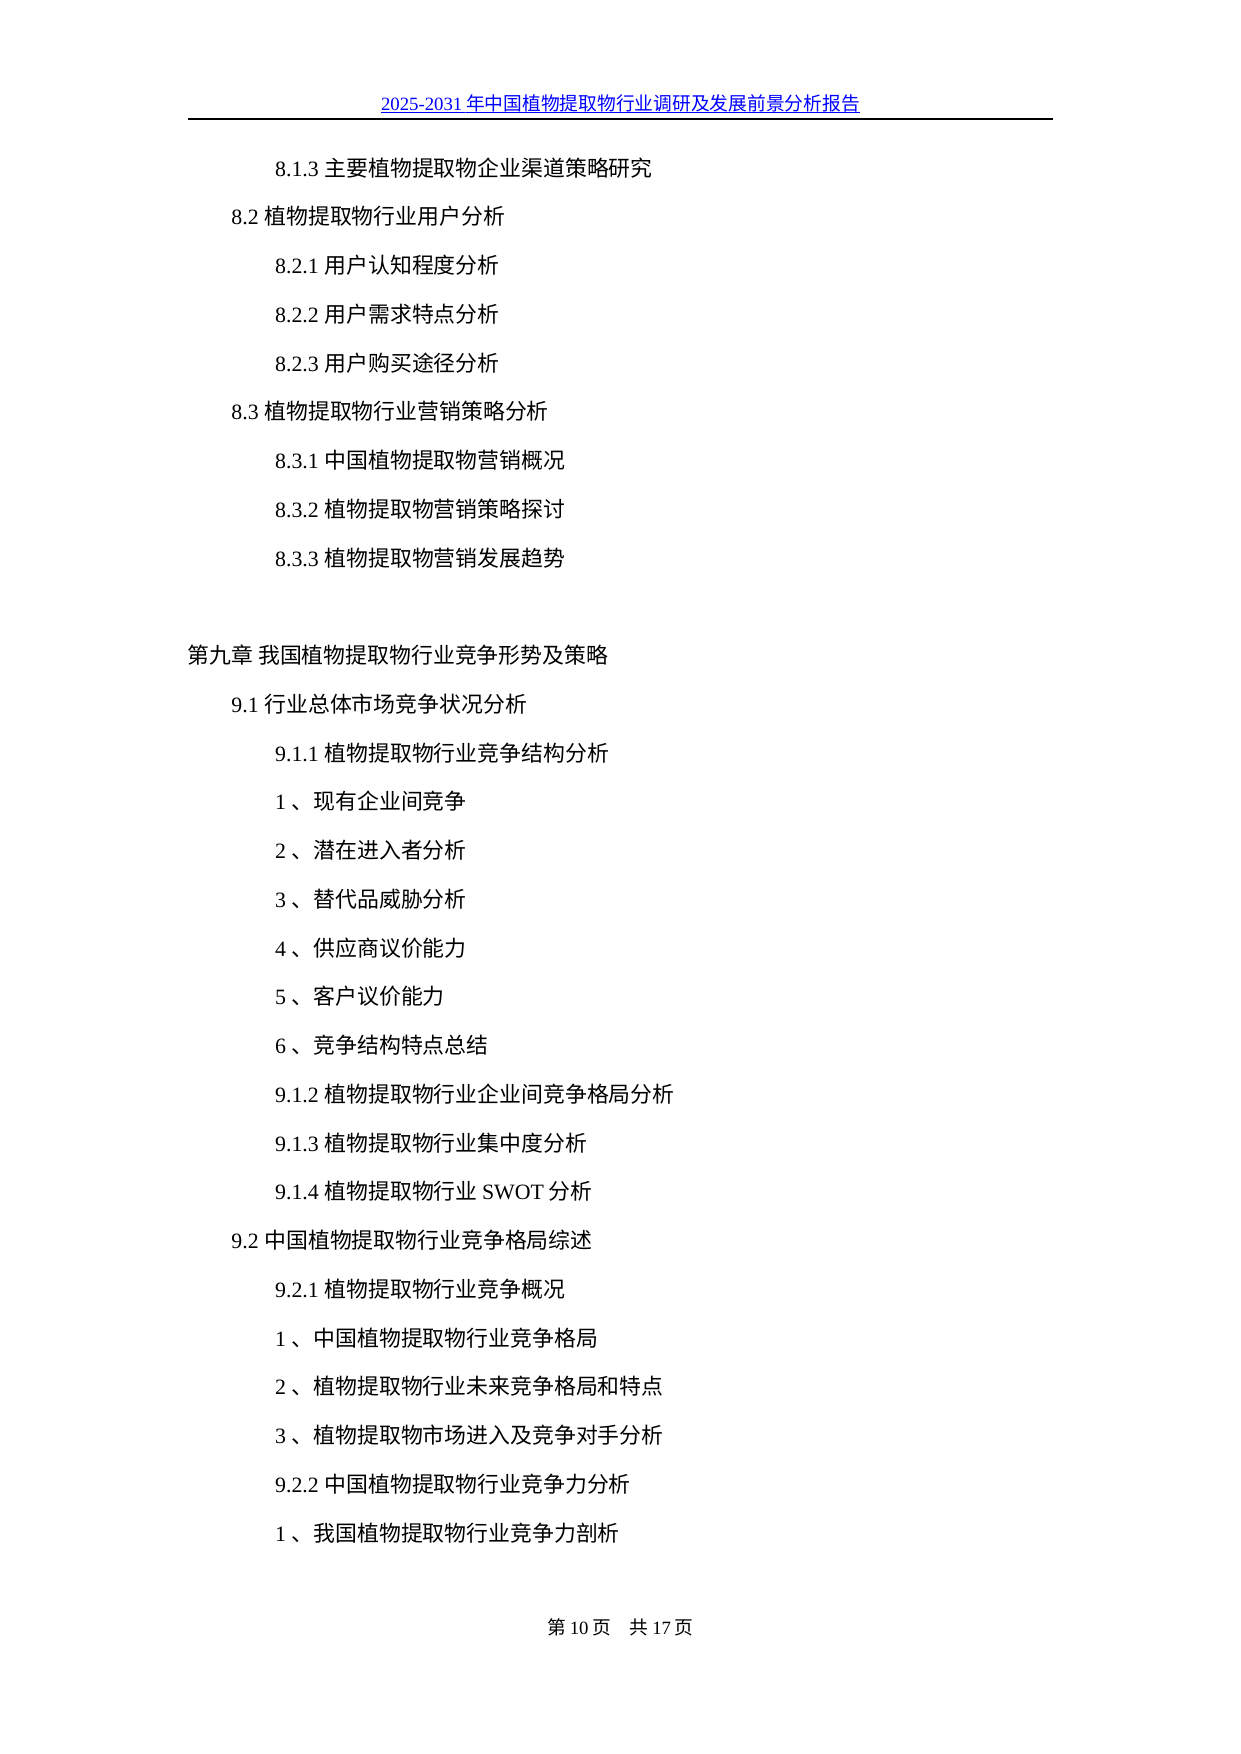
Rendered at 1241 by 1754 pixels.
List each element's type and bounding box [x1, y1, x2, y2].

text [187, 150, 1053, 1548]
